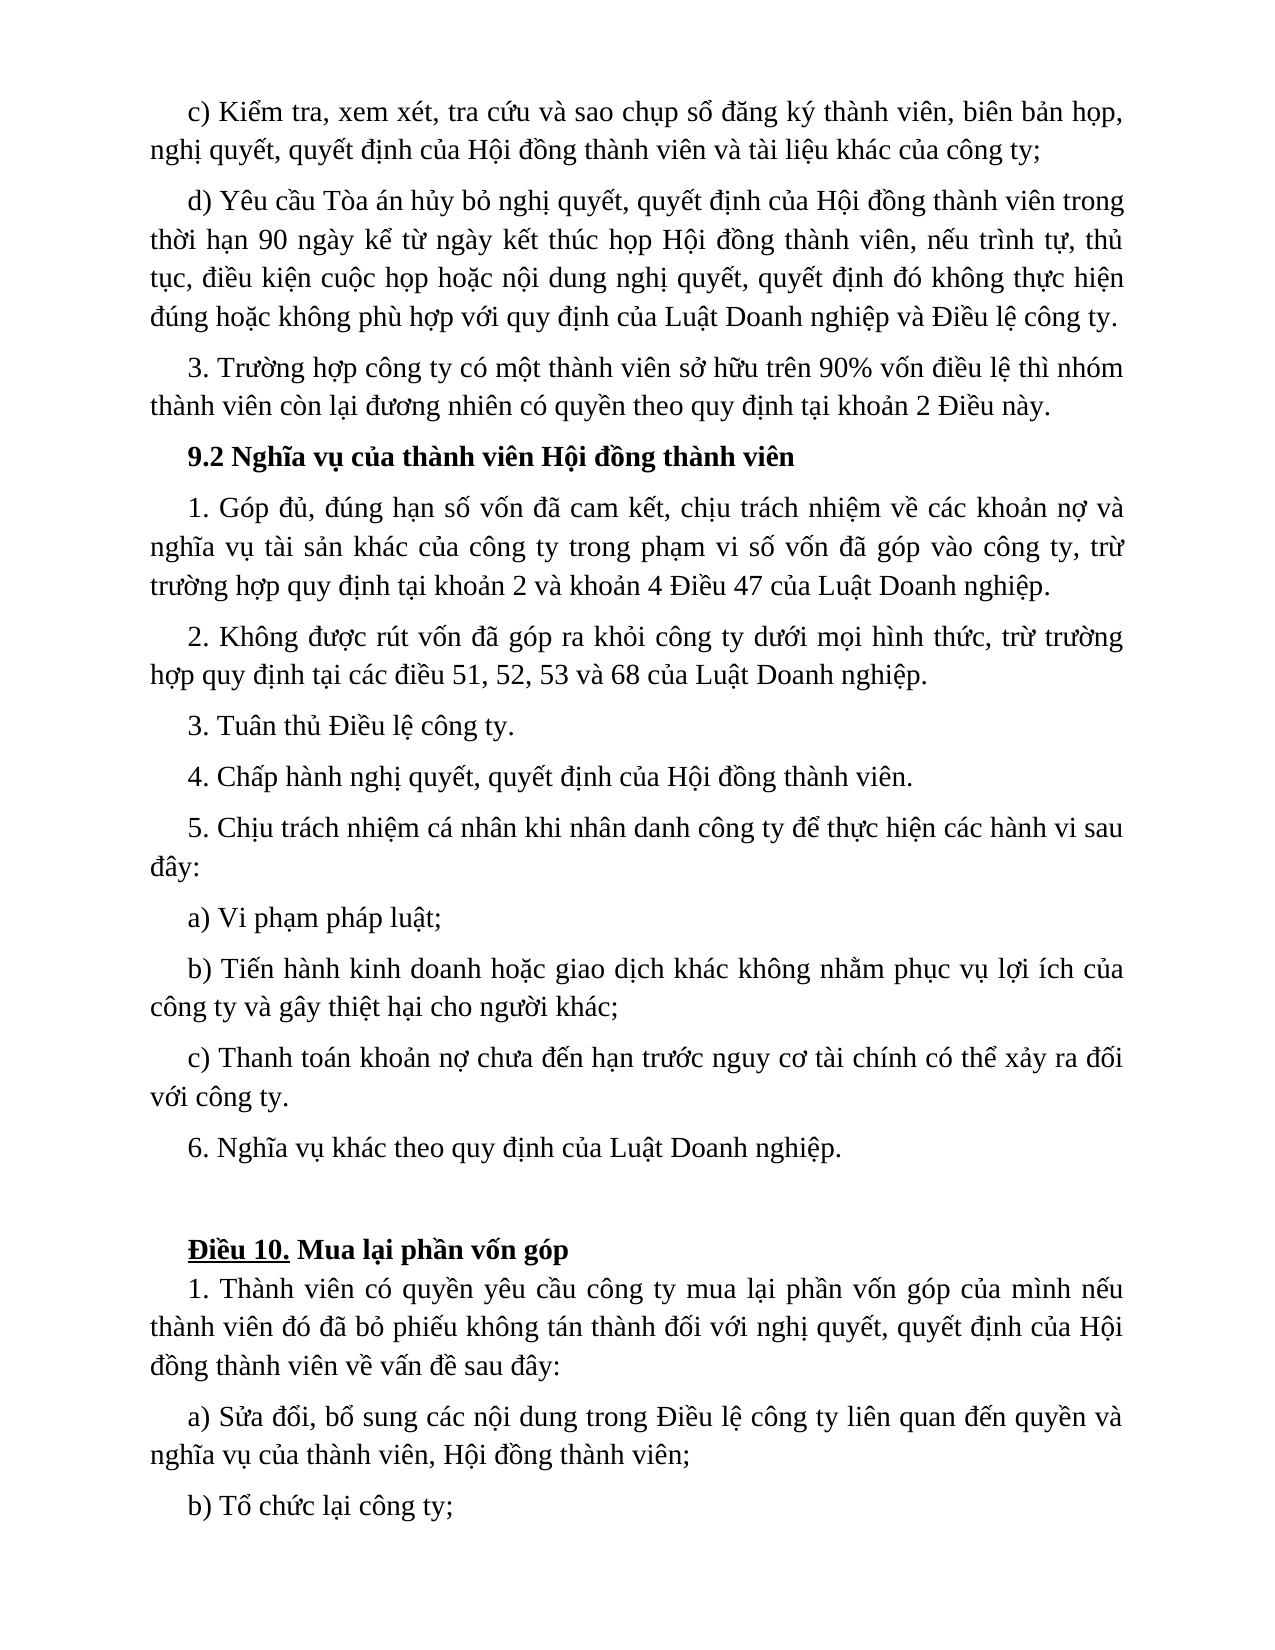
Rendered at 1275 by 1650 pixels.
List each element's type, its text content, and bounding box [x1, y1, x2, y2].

text b) Tiến hành kinh doanh hoặc giao dịch khác không nhằm phục vụ lợi ích của công ty và gây thiệt hại cho người khác; [150, 951, 1125, 1023]
text a) Vi phạm pháp luật; [150, 900, 1125, 933]
text 2. Không được rút vốn đã góp ra khỏi công ty dưới mọi hình thức, trừ trường hợp quy định tại các điều 51, 52, 53 và 68 của Luật Doanh nghiệp. [150, 619, 1125, 691]
text c) Kiểm tra, xem xét, tra cứu và sao chụp sổ đăng ký thành viên, biên bản họp, nghị quyết, quyết định của Hội đồng thành viên và tài liệu khác của công ty; [150, 94, 1125, 166]
text 3. Trường hợp công ty có một thành viên sở hữu trên 90% vốn điều lệ thì nhóm thành viên còn lại đương nhiên có quyền theo quy định tại khoản 2 Điều này. [150, 350, 1125, 422]
text 4. Chấp hành nghị quyết, quyết định của Hội đồng thành viên. [150, 759, 1125, 793]
subtitle Điều 10. Mua lại phần vốn góp [150, 1232, 1125, 1266]
text d) Yêu cầu Tòa án hủy bỏ nghị quyết, quyết định của Hội đồng thành viên trong thời hạn 90 ngày kể từ ngày kết thúc họp Hội đồng thành viên, nếu trình tự, thủ tục, điều kiện cuộc họp hoặc nội dung nghị quyết, quyết định đó không thực hiện đúng hoặc không phù hợp với quy định của Luật Doanh nghiệp và Điều lệ công ty. [150, 183, 1125, 332]
text 5. Chịu trách nhiệm cá nhân khi nhân danh công ty để thực hiện các hành vi sau đây: [150, 810, 1125, 882]
text 3. Tuân thủ Điều lệ công ty. [150, 708, 1125, 742]
text a) Sửa đổi, bổ sung các nội dung trong Điều lệ công ty liên quan đến quyền và nghĩa vụ của thành viên, Hội đồng thành viên; [150, 1399, 1125, 1471]
text b) Tổ chức lại công ty; [150, 1488, 1125, 1522]
text 9.2 Nghĩa vụ của thành viên Hội đồng thành viên [150, 439, 1125, 473]
text c) Thanh toán khoản nợ chưa đến hạn trước nguy cơ tài chính có thể xảy ra đối với công ty. [150, 1041, 1125, 1113]
text 1. Thành viên có quyền yêu cầu công ty mua lại phần vốn góp của mình nếu thành viên đó đã bỏ phiếu không tán thành đối với nghị quyết, quyết định của Hội đồng thành viên về vấn đề sau đây: [150, 1271, 1125, 1381]
text 6. Nghĩa vụ khác theo quy định của Luật Doanh nghiệp. [150, 1130, 1125, 1164]
text 1. Góp đủ, đúng hạn số vốn đã cam kết, chịu trách nhiệm về các khoản nợ và nghĩa vụ tài sản khác của công ty trong phạm vi số vốn đã góp vào công ty, trừ trường hợp quy định tại khoản 2 và khoản 4 Điều 47 của Luật Doanh nghiệp. [150, 491, 1125, 601]
